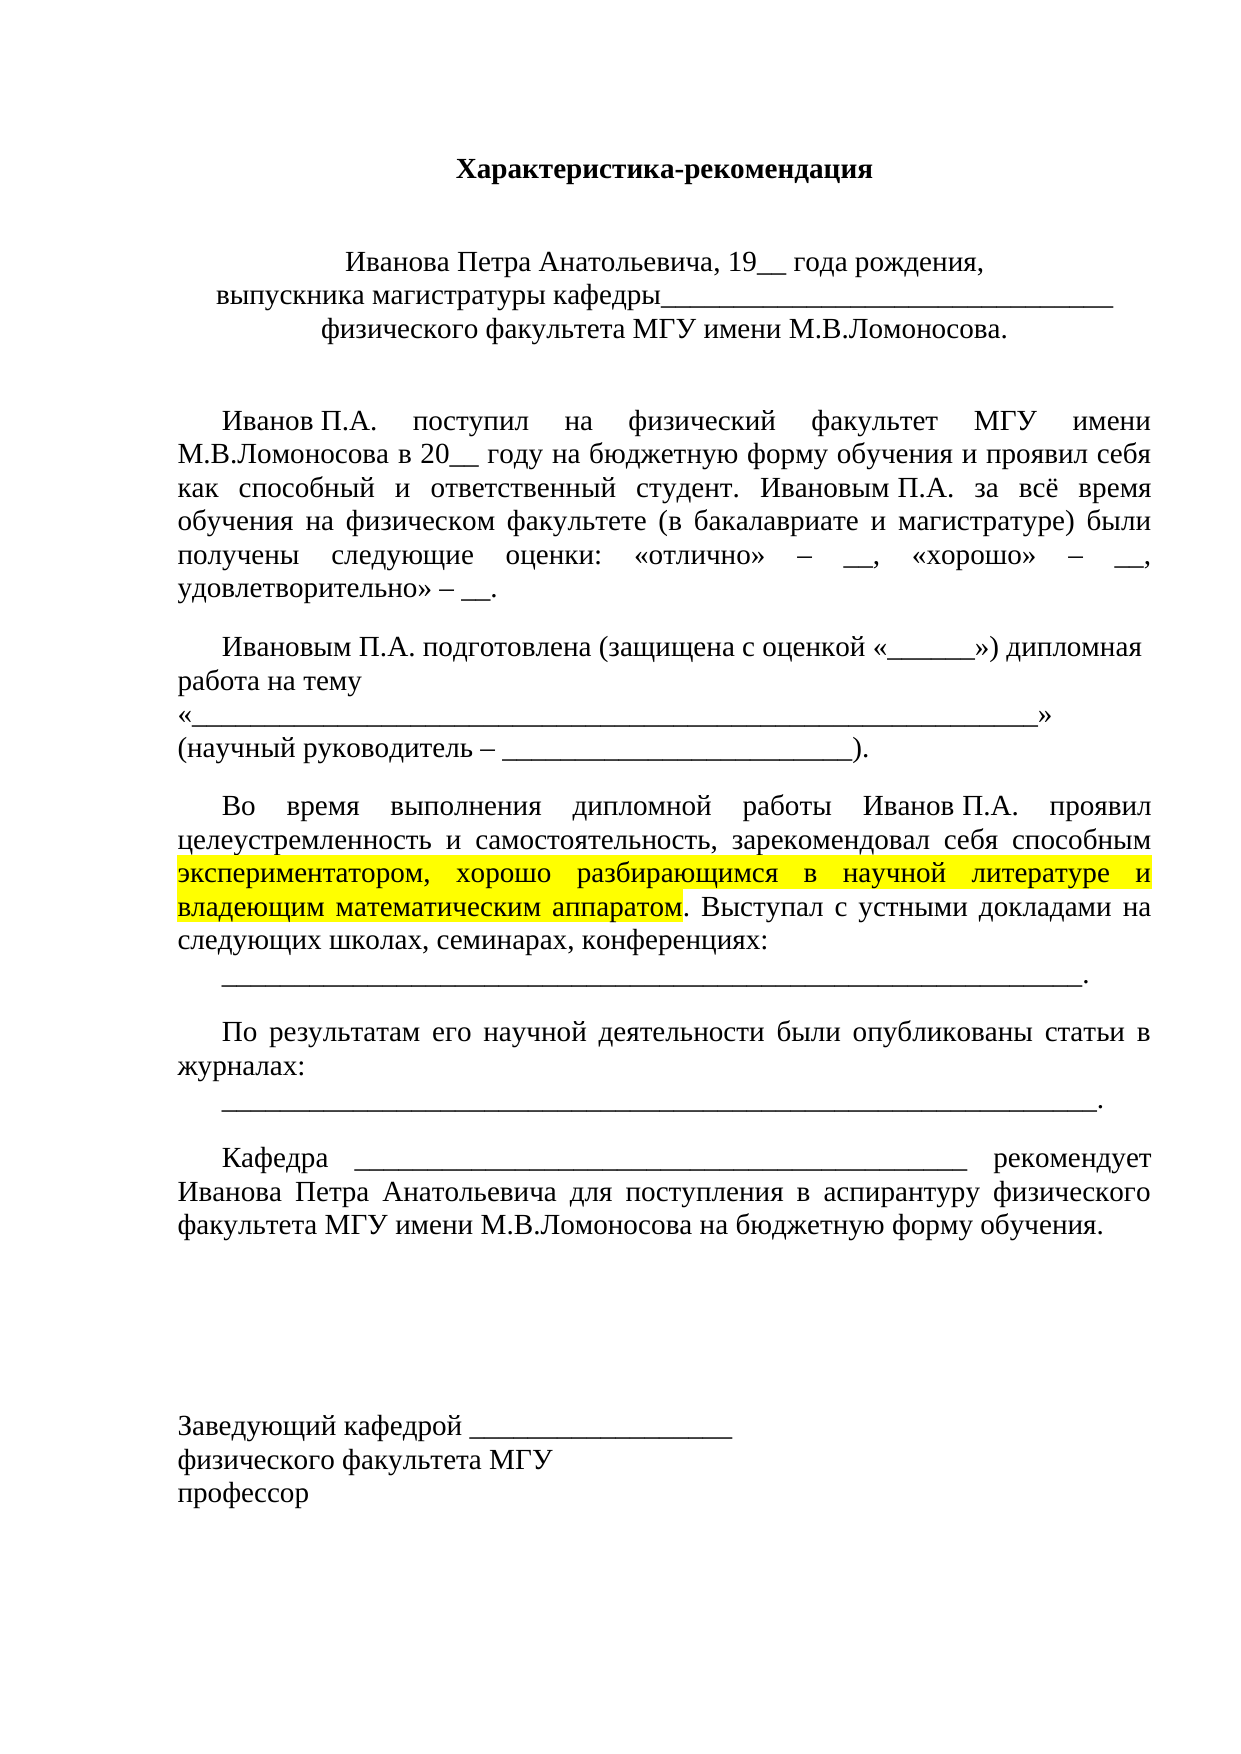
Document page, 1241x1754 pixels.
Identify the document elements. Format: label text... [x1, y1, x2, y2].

text Во время выполнения дипломной работы Иванов П.А. проявил целеустремленность и самостоятельность, зарекомендовал себя способным экспериментатором, хорошо разбирающимся в научной литературе и владеющим математическим аппаратом. Выступал с устными докладами на следующих школах, семинарах, конференциях: [177, 889, 1152, 956]
text Во время выполнения дипломной работы Иванов П.А. проявил целеустремленность и самостоятельность, зарекомендовал себя способным экспериментатором, хорошо разбирающимся в научной литературе и владеющим математическим аппаратом. Выступал с устными докладами на следующих школах, семинарах, конференциях: [177, 788, 1152, 855]
text Характеристика-рекомендация [177, 152, 1152, 185]
text выпускника магистратуры кафедры_______________________________ [177, 277, 1152, 311]
text Кафедра __________________________________________ рекомендует Иванова Петра Анатольевича для поступления в аспирантуру физического факультета МГУ имени М.В.Ломоносова на бюджетную форму обучения. [177, 1140, 1152, 1241]
text профессор [177, 1476, 1152, 1509]
text Иванов П.А. поступил на физический факультет МГУ имени М.В.Ломоносова в 20__ году на бюджетную форму обучения и проявил себя как способный и ответственный студент. Ивановым П.А. за всё время обучения на физическом факультете (в бакалавриате и магистратуре) были получены следующие оценки: «отлично» – __, «хорошо» – __, удовлетворительно» – __. [177, 403, 1152, 604]
text По результатам его научной деятельности были опубликованы статьи в журналах: [177, 1014, 1152, 1082]
text Заведующий кафедрой __________________ [177, 1408, 1152, 1442]
text физического факультета МГУ имени М.В.Ломоносова. [177, 311, 1152, 344]
text ____________________________________________________________. [177, 1082, 1152, 1115]
text ___________________________________________________________. [177, 956, 1152, 989]
text Иванова Петра Анатольевича, 19__ года рождения, [177, 244, 1152, 277]
text Ивановым П.А. подготовлена (защищена с оценкой «______») дипломная работа на тему «__________________________________________________________» (научный руководитель – ________________________). [177, 629, 1152, 763]
text физического факультета МГУ [177, 1442, 1152, 1476]
